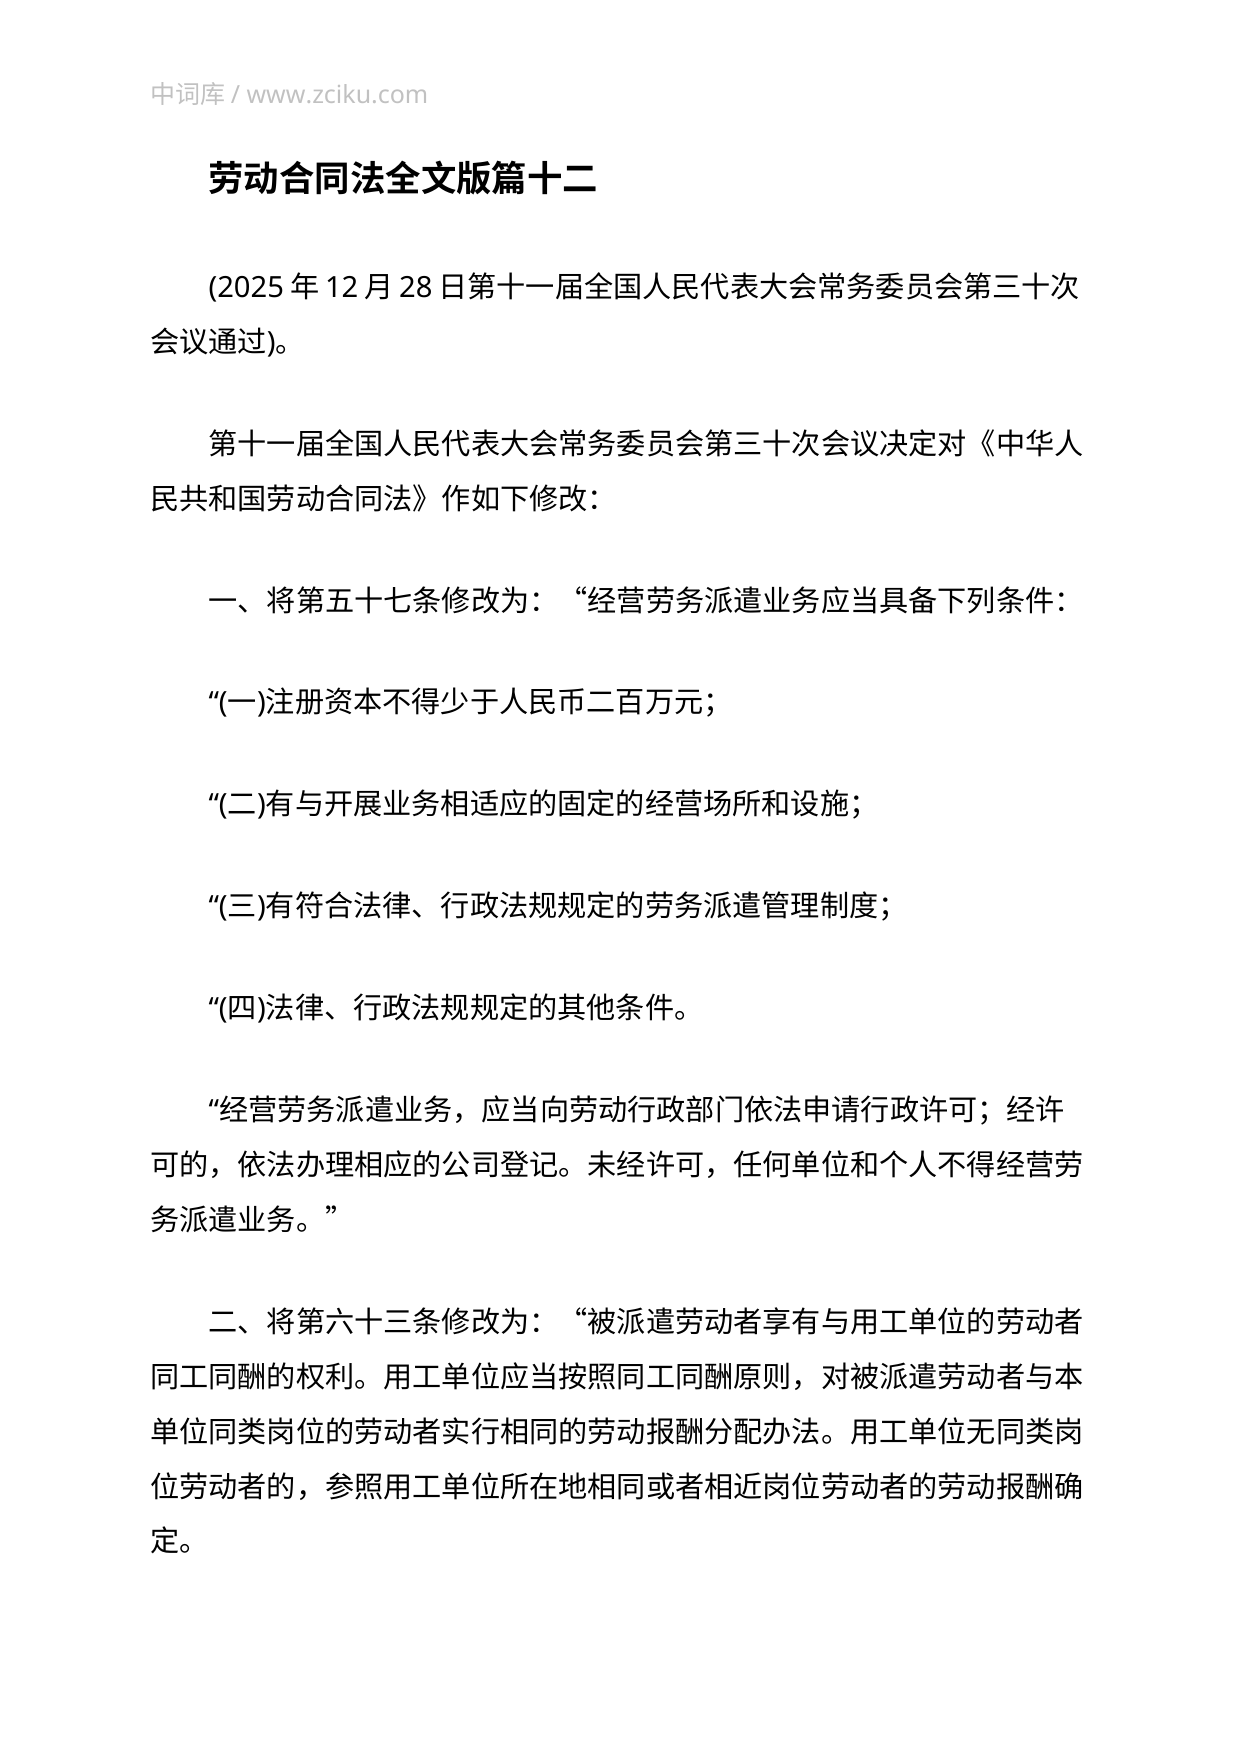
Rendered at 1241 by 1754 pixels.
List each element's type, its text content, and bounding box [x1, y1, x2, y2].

text “(四)法律、行政法规规定的其他条件。 [150, 985, 1090, 1027]
text 一、将第五十七条修改为：“经营劳务派遣业务应当具备下列条件： [150, 577, 1090, 619]
text “(一)注册资本不得少于人民币二百万元； [150, 679, 1090, 721]
text 劳动合同法全文版篇十二 [150, 150, 1090, 201]
text 二、将第六十三条修改为：“被派遣劳动者享有与用工单位的劳动者同工同酬的权利。用工单位应当按照同工同酬原则，对被派遣劳动者与本单位同类岗位的劳动者实行相同的劳动报酬分配办法。用工单位无同类岗位劳动者的，参照用工单位所在地相同或者相近岗位劳动者的劳动报酬确定。 [150, 1298, 1090, 1560]
text “(三)有符合法律、行政法规规定的劳务派遣管理制度； [150, 883, 1090, 925]
text “(二)有与开展业务相适应的固定的经营场所和设施； [150, 781, 1090, 823]
text (2025年12月28日第十一届全国人民代表大会常务委员会第三十次会议通过)。 [150, 263, 1090, 361]
text 第十一届全国人民代表大会常务委员会第三十次会议决定对《中华人民共和国劳动合同法》作如下修改： [150, 420, 1090, 518]
text “经营劳务派遣业务，应当向劳动行政部门依法申请行政许可；经许可的，依法办理相应的公司登记。未经许可，任何单位和个人不得经营劳务派遣业务。” [150, 1087, 1090, 1239]
